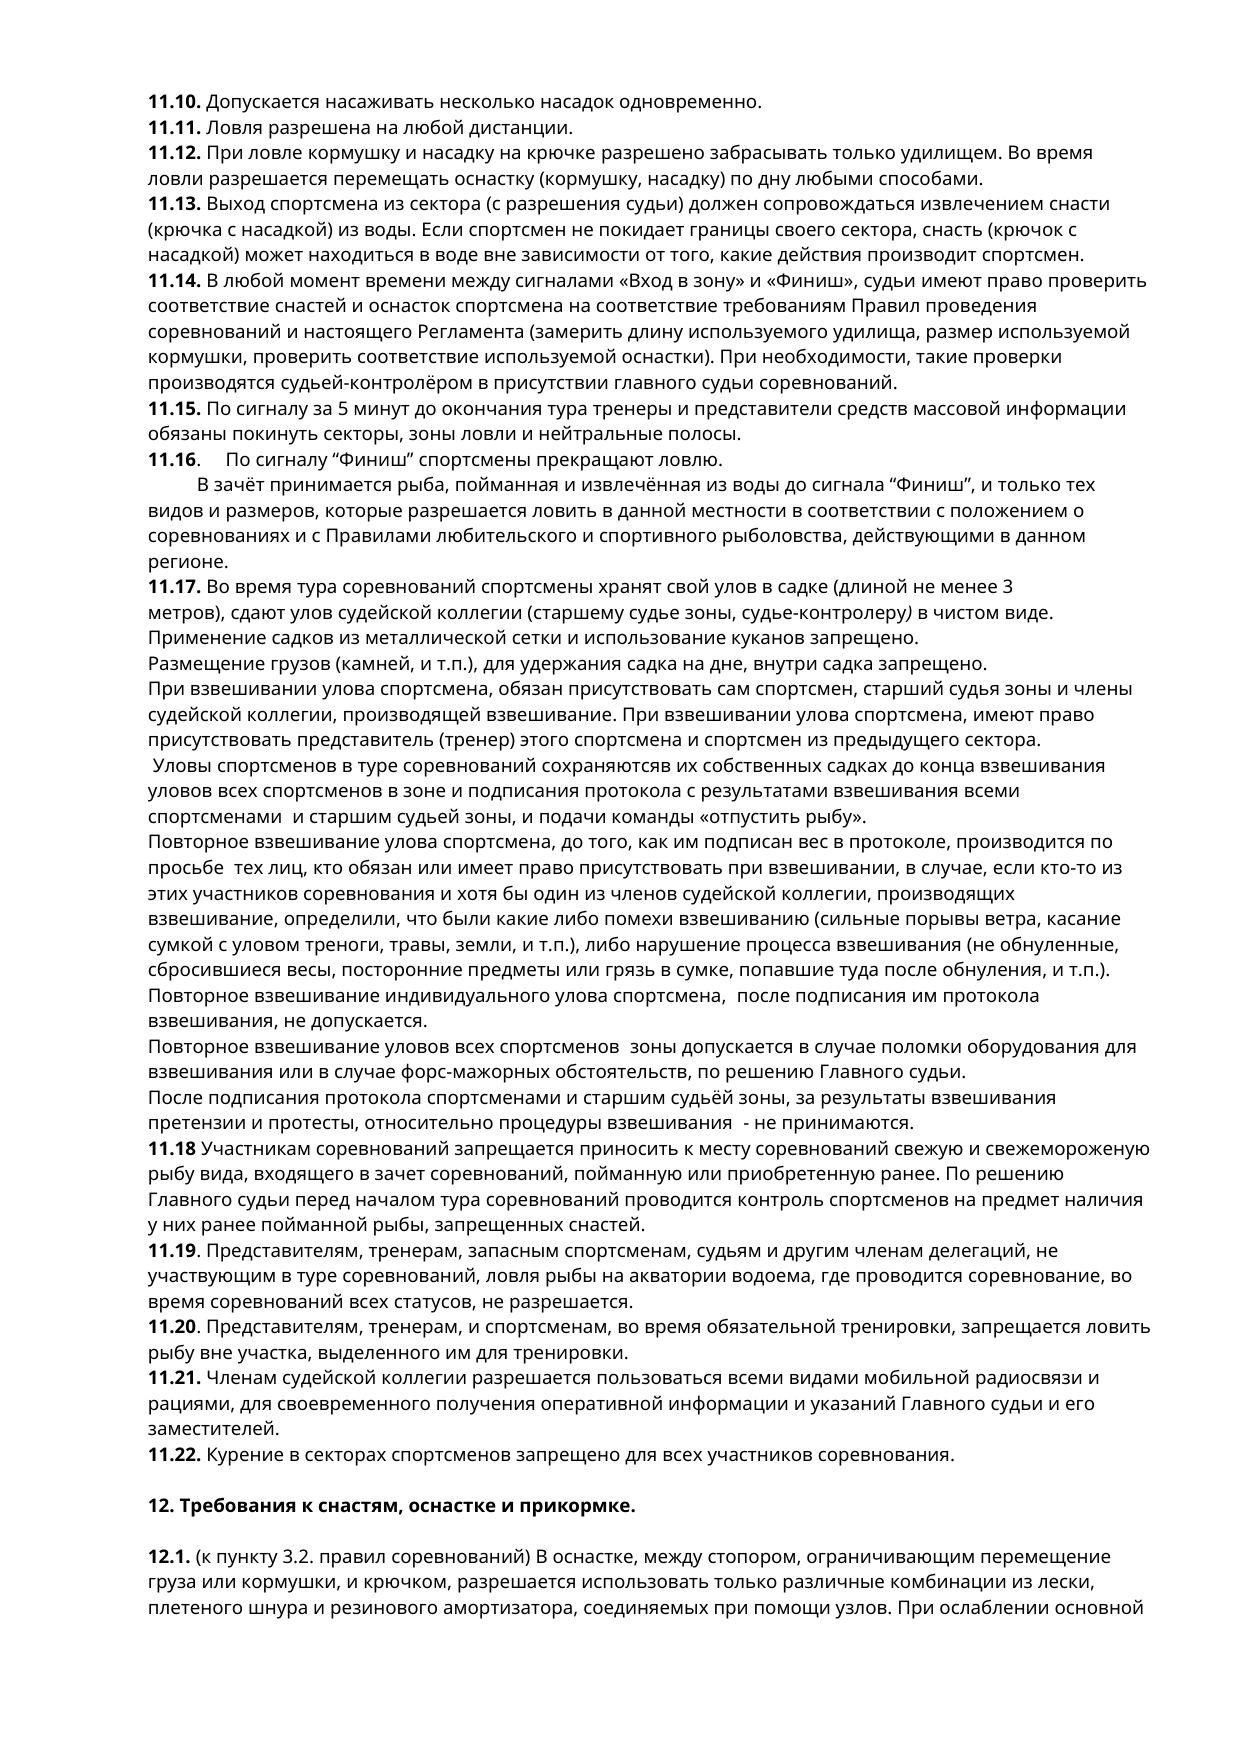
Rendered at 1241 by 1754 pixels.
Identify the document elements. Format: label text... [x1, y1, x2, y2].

text 11.12. При ловле кормушку и насадку на крючке разрешено забрасывать только удилищем. Во время ловли разрешается перемещать оснастку (кормушку, насадку) по дну любыми способами. [148, 140, 1152, 191]
text 11.20. Представителям, тренерам, и спортсменам, во время обязательной тренировки, запрещается ловить рыбу вне участка, выделенного им для тренировки. [148, 1314, 1152, 1365]
text 11.10. Допускается насаживать несколько насадок одновременно. [148, 89, 1152, 114]
text 12. Требования к снастям, оснастке и прикормке. [148, 1492, 1152, 1518]
text 11.13. Выход спортсмена из сектора (с разрешения судьи) должен сопровождаться извлечением снасти (крючка с насадкой) из воды. Если спортсмен не покидает границы своего сектора, снасть (крючок с насадкой) может находиться в воде вне зависимости от того, какие действия производит спортсмен. [148, 191, 1152, 267]
text Применение садков из металлической сетки и использование куканов запрещено. [148, 624, 1152, 650]
text Повторное взвешивание уловов всех спортсменов зоны допускается в случае поломки оборудования для взвешивания или в случае форс-мажорных обстоятельств, по решению Главного судьи. [148, 1033, 1152, 1084]
text 11.15. По сигналу за 5 минут до окончания тура тренеры и представители средств массовой информации обязаны покинуть секторы, зоны ловли и нейтральные полосы. [148, 395, 1152, 446]
text 11.19. Представителям, тренерам, запасным спортсменам, судьям и другим членам делегаций, не участвующим в туре соревнований, ловля рыбы на акватории водоема, где проводится соревнование, во время соревнований всех статусов, не разрешается. [148, 1237, 1152, 1314]
text В зачёт принимается рыба, пойманная и извлечённая из воды до сигнала “Финиш”, и только тех видов и размеров, которые разрешается ловить в данной местности в соответствии с положением о соревнованиях и с Правилами любительского и спортивного рыболовства, действующими в данном регионе. [148, 471, 1152, 573]
text Повторное взвешивание улова спортсмена, до того, как им подписан вес в протоколе, производится по просьбе тех лиц, кто обязан или имеет право присутствовать при взвешивании, в случае, если кто-то из этих участников соревнования и хотя бы один из членов судейской коллегии, производящих взвешивание, определили, что были какие либо помехи взвешиванию (сильные порывы ветра, касание сумкой с уловом треноги, травы, земли, и т.п.), либо нарушение процесса взвешивания (не обнуленные, сбросившиеся весы, посторонние предметы или грязь в сумке, попавшие туда после обнуления, и т.п.). [148, 829, 1152, 982]
text Размещение грузов (камней, и т.п.), для удержания садка на дне, внутри садка запрещено. [148, 650, 1152, 676]
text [148, 1543, 1152, 1620]
text 11.14. В любой момент времени между сигналами «Вход в зону» и «Финиш», судьи имеют право проверить соответствие снастей и оснасток спортсмена на соответствие требованиям Правил проведения соревнований и настоящего Регламента (замерить длину используемого удилища, размер используемой кормушки, проверить соответствие используемой оснастки). При необходимости, такие проверки производятся судьей-контролёром в присутствии главного судьи соревнований. [148, 267, 1152, 395]
text 11.18 Участникам соревнований запрещается приносить к месту соревнований свежую и свежемороженую рыбу вида, входящего в зачет соревнований, пойманную или приобретенную ранее. По решению Главного судьи перед началом тура соревнований проводится контроль спортсменов на предмет наличия у них ранее пойманной рыбы, запрещенных снастей. [148, 1135, 1152, 1237]
text При взвешивании улова спортсмена, обязан присутствовать сам спортсмен, старший судья зоны и члены судейской коллегии, производящей взвешивание. При взвешивании улова спортсмена, имеют право присутствовать представитель (тренер) этого спортсмена и спортсмен из предыдущего сектора. [148, 676, 1152, 752]
text 11.17. Во время тура соревнований спортсмены хранят свой улов в садке (длиной не менее 3 метров), сдают улов судейской коллегии (старшему судье зоны, судье-контролеру) в чистом виде. [148, 573, 1152, 624]
text Повторное взвешивание индивидуального улова спортсмена, после подписания им протокола взвешивания, не допускается. [148, 982, 1152, 1033]
text После подписания протокола спортсменами и старшим судьёй зоны, за результаты взвешивания претензии и протесты, относительно процедуры взвешивания - не принимаются. [148, 1084, 1152, 1135]
text Уловы спортсменов в туре соревнований сохраняютсяв их собственных садках до конца взвешивания уловов всех спортсменов в зоне и подписания протокола с результатами взвешивания всеми спортсменами и старшим судьей зоны, и подачи команды «отпустить рыбу». [148, 752, 1152, 829]
text 11.16. По сигналу “Финиш” спортсмены прекращают ловлю. [148, 446, 1152, 471]
text 11.22. Курение в секторах спортсменов запрещено для всех участников соревнования. [148, 1441, 1152, 1467]
text 11.21. Членам судейской коллегии разрешается пользоваться всеми видами мобильной радиосвязи и рациями, для своевременного получения оперативной информации и указаний Главного судьи и его заместителей. [148, 1365, 1152, 1441]
text 11.11. Ловля разрешена на любой дистанции. [148, 114, 1152, 140]
